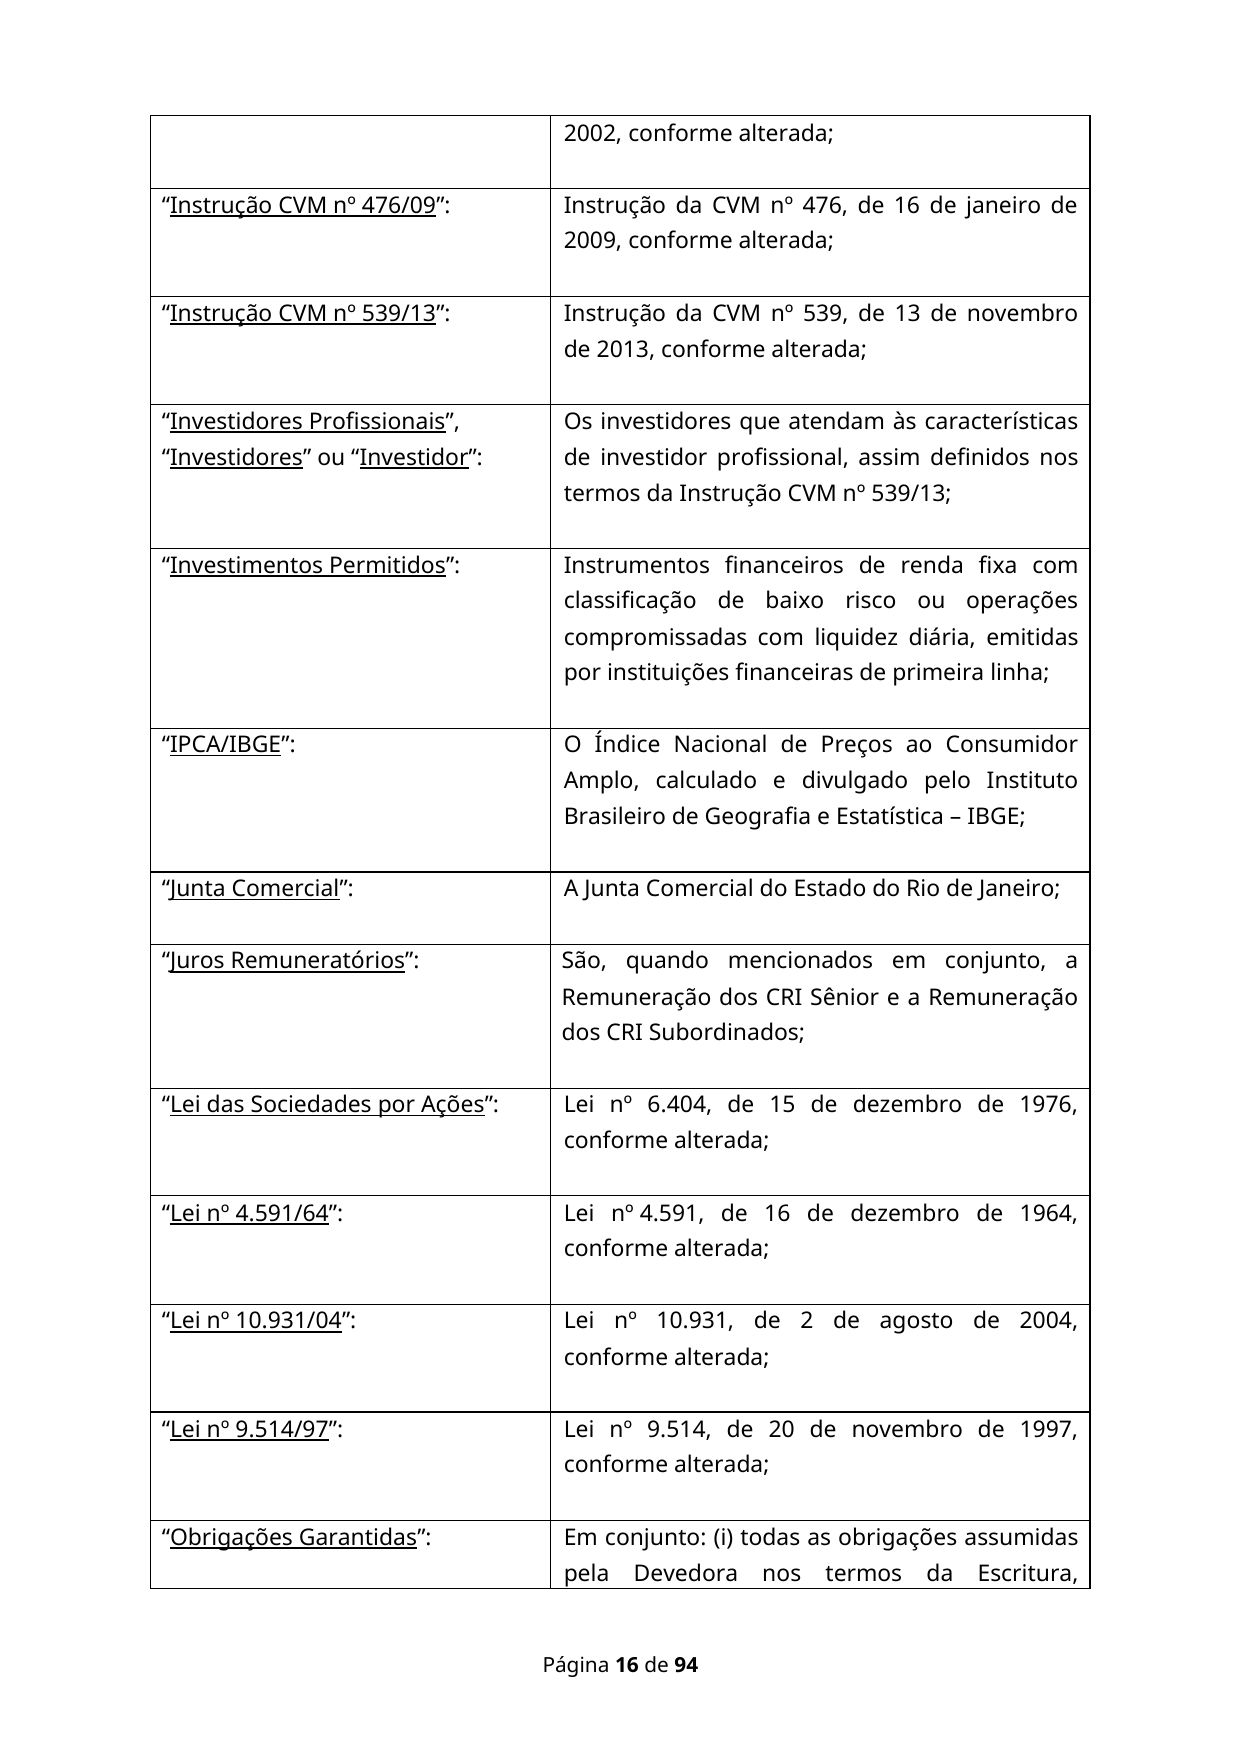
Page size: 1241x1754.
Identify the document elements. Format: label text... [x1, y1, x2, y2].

table_cell Lei nº 9.514, de 20 de novembro de 1997, conforme alterada; [551, 1413, 1089, 1519]
table_cell “Instrução CVM nº 539/13”: [151, 297, 550, 403]
table_cell “Lei nº 9.514/97”: [151, 1413, 550, 1519]
table_cell “Investidores Profissionais”, “Investidores” ou “Investidor”: [151, 405, 550, 547]
table_cell Lei nº 10.931, de 2 de agosto de 2004, conforme alterada; [551, 1305, 1089, 1411]
table_cell Instrução da CVM nº 539, de 13 de novembro de 2013, conforme alterada; [551, 297, 1089, 403]
table_cell “IPCA/IBGE”: [151, 729, 550, 871]
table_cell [551, 116, 1089, 187]
table_cell “Junta Comercial”: [151, 873, 550, 943]
table_cell São, quando mencionados em conjunto, a Remuneração dos CRI Sênior e a Remuneração dos CRI Subordinados; [551, 945, 1089, 1087]
table_cell “Lei nº 4.591/64”: [151, 1196, 550, 1303]
table_cell Instrumentos financeiros de renda fixa com classificação de baixo risco ou operações compromissadas com liquidez diária, emitidas por instituições financeiras de primeira linha; [551, 549, 1089, 727]
table_cell Lei nº 6.404, de 15 de dezembro de 1976, conforme alterada; [551, 1089, 1089, 1195]
table_cell “Lei nº 10.931/04”: [151, 1305, 550, 1411]
table_cell O Índice Nacional de Preços ao Consumidor Amplo, calculado e divulgado pelo Instituto Brasileiro de Geografia e Estatística – IBGE; [551, 729, 1089, 871]
table_cell Os investidores que atendam às características de investidor profissional, assim definidos nos termos da Instrução CVM nº 539/13; [551, 405, 1089, 547]
table_cell “Juros Remuneratórios”: [151, 945, 550, 1087]
table_cell “Instrução CVM nº 476/09”: [151, 189, 550, 296]
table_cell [151, 1521, 550, 1588]
table_cell “Investimentos Permitidos”: [151, 549, 550, 727]
table_cell A Junta Comercial do Estado do Rio de Janeiro; [551, 873, 1089, 943]
table_cell Instrução da CVM nº 476, de 16 de janeiro de 2009, conforme alterada; [551, 189, 1089, 296]
table_cell “Lei das Sociedades por Ações”: [151, 1089, 550, 1195]
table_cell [151, 116, 550, 187]
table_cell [551, 1521, 1089, 1588]
table_cell Lei nº 4.591, de 16 de dezembro de 1964, conforme alterada; [551, 1196, 1089, 1303]
